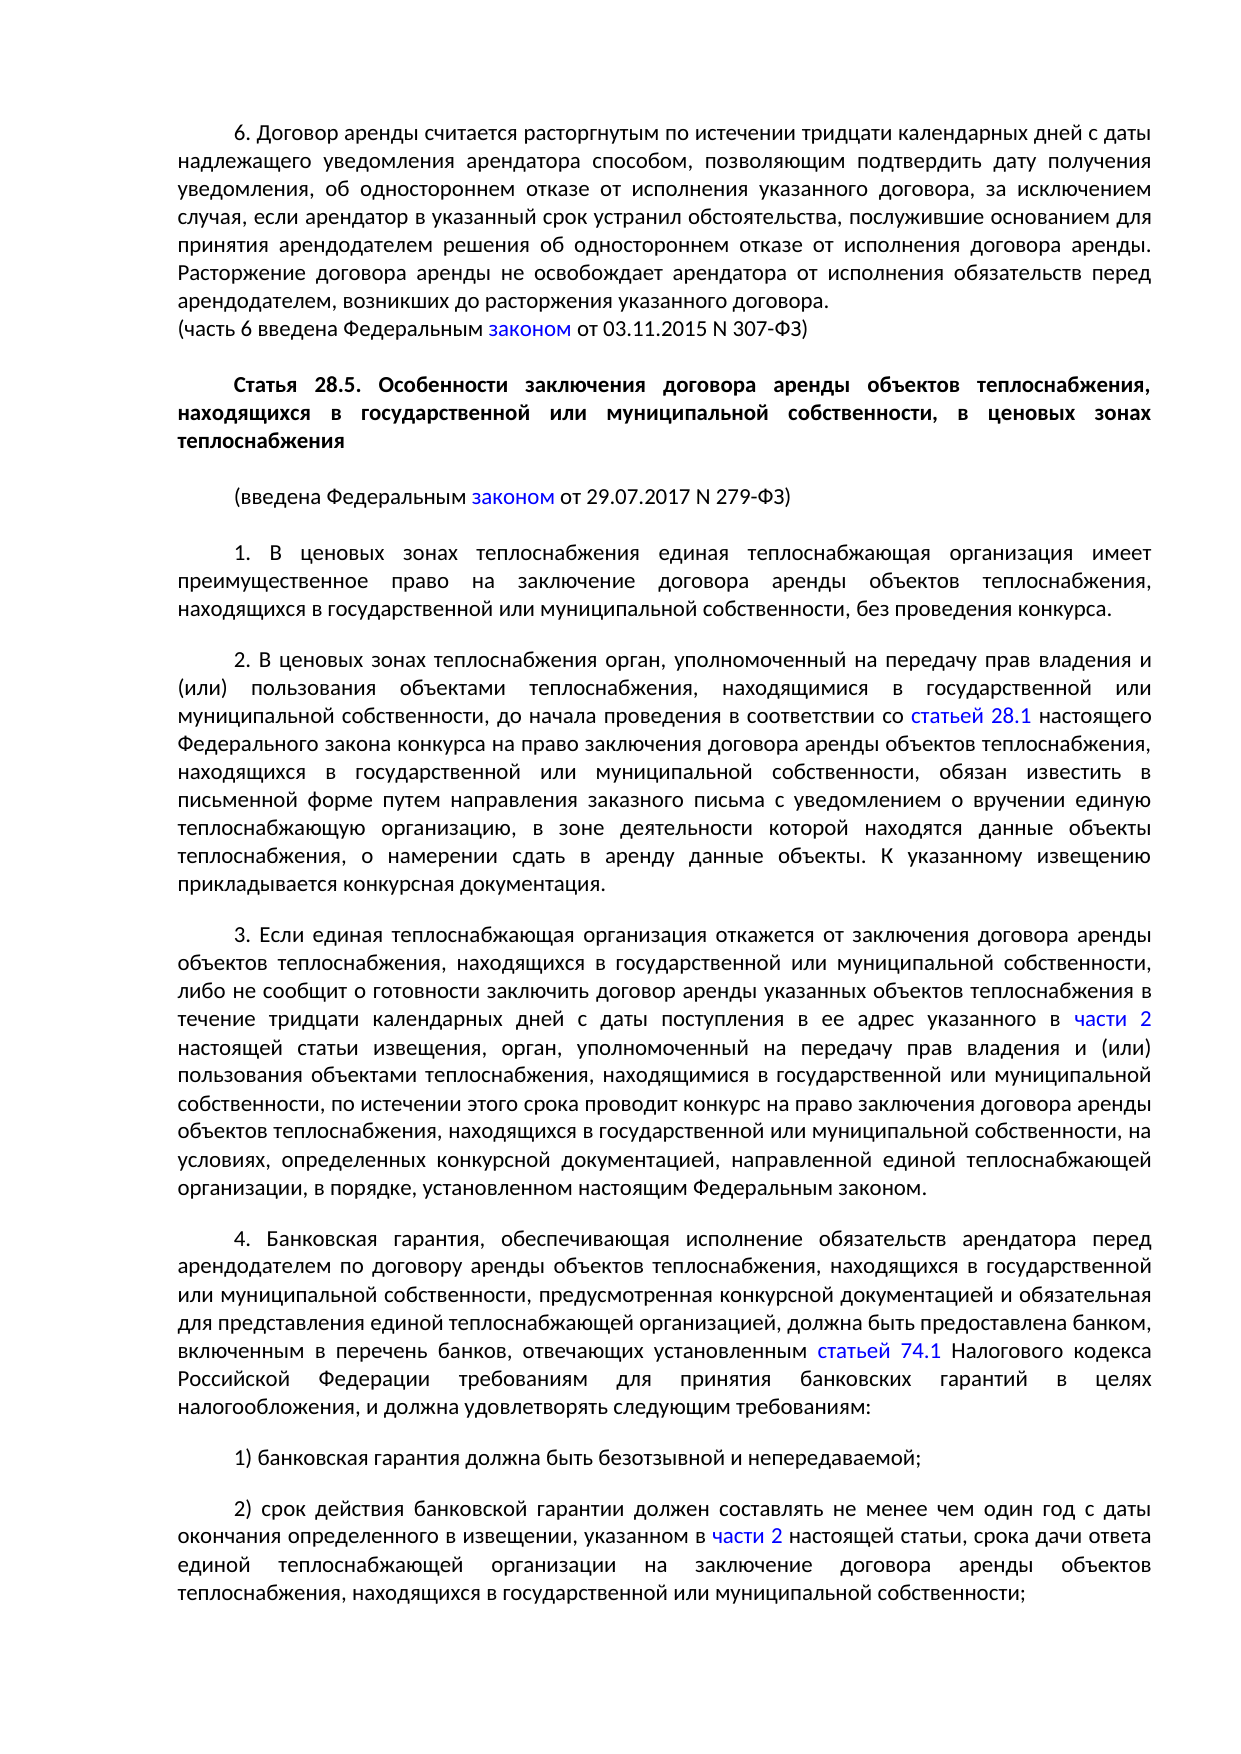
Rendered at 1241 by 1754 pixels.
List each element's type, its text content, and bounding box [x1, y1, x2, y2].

text (введена Федеральным законом от 29.07.2017 N 279-ФЗ) [177, 482, 1152, 510]
text 2) срок действия банковской гарантии должен составлять не менее чем один год с даты окончания определенного в извещении, указанном в части 2 настоящей статьи, срока дачи ответа единой теплоснабжающей организации на заключение договора аренды объектов теплоснабжения, находящихся в государственной или муниципальной собственности; [177, 1494, 1152, 1606]
title Статья 28.5. Особенности заключения договора аренды объектов теплоснабжения, находящихся в государственной или муниципальной собственности, в ценовых зонах теплоснабжения [177, 370, 1152, 454]
text 6. Договор аренды считается расторгнутым по истечении тридцати календарных дней с даты надлежащего уведомления арендатора способом, позволяющим подтвердить дату получения уведомления, об одностороннем отказе от исполнения указанного договора, за исключением случая, если арендатор в указанный срок устранил обстоятельства, послужившие основанием для принятия арендодателем решения об одностороннем отказе от исполнения договора аренды. Расторжение договора аренды не освобождает арендатора от исполнения обязательств перед арендодателем, возникших до расторжения указанного договора. [177, 118, 1152, 314]
text 2. В ценовых зонах теплоснабжения орган, уполномоченный на передачу прав владения и (или) пользования объектами теплоснабжения, находящимися в государственной или муниципальной собственности, до начала проведения в соответствии со статьей 28.1 настоящего Федерального закона конкурса на право заключения договора аренды объектов теплоснабжения, находящихся в государственной или муниципальной собственности, обязан известить в письменной форме путем направления заказного письма с уведомлением о вручении единую теплоснабжающую организацию, в зоне деятельности которой находятся данные объекты теплоснабжения, о намерении сдать в аренду данные объекты. К указанному извещению прикладывается конкурсная документация. [177, 645, 1152, 898]
text 4. Банковская гарантия, обеспечивающая исполнение обязательств арендатора перед арендодателем по договору аренды объектов теплоснабжения, находящихся в государственной или муниципальной собственности, предусмотренная конкурсной документацией и обязательная для представления единой теплоснабжающей организацией, должна быть предоставлена банком, включенным в перечень банков, отвечающих установленным статьей 74.1 Налогового кодекса Российской Федерации требованиям для принятия банковских гарантий в целях налогообложения, и должна удовлетворять следующим требованиям: [177, 1224, 1152, 1420]
text 3. Если единая теплоснабжающая организация откажется от заключения договора аренды объектов теплоснабжения, находящихся в государственной или муниципальной собственности, либо не сообщит о готовности заключить договор аренды указанных объектов теплоснабжения в течение тридцати календарных дней с даты поступления в ее адрес указанного в части 2 настоящей статьи извещения, орган, уполномоченный на передачу прав владения и (или) пользования объектами теплоснабжения, находящимися в государственной или муниципальной собственности, по истечении этого срока проводит конкурс на право заключения договора аренды объектов теплоснабжения, находящихся в государственной или муниципальной собственности, на условиях, определенных конкурсной документацией, направленной единой теплоснабжающей организации, в порядке, установленном настоящим Федеральным законом. [177, 921, 1152, 1201]
text 1) банковская гарантия должна быть безотзывной и непередаваемой; [177, 1443, 1152, 1471]
text 1. В ценовых зонах теплоснабжения единая теплоснабжающая организация имеет преимущественное право на заключение договора аренды объектов теплоснабжения, находящихся в государственной или муниципальной собственности, без проведения конкурса. [177, 538, 1152, 622]
text (часть 6 введена Федеральным законом от 03.11.2015 N 307-ФЗ) [177, 314, 1152, 342]
